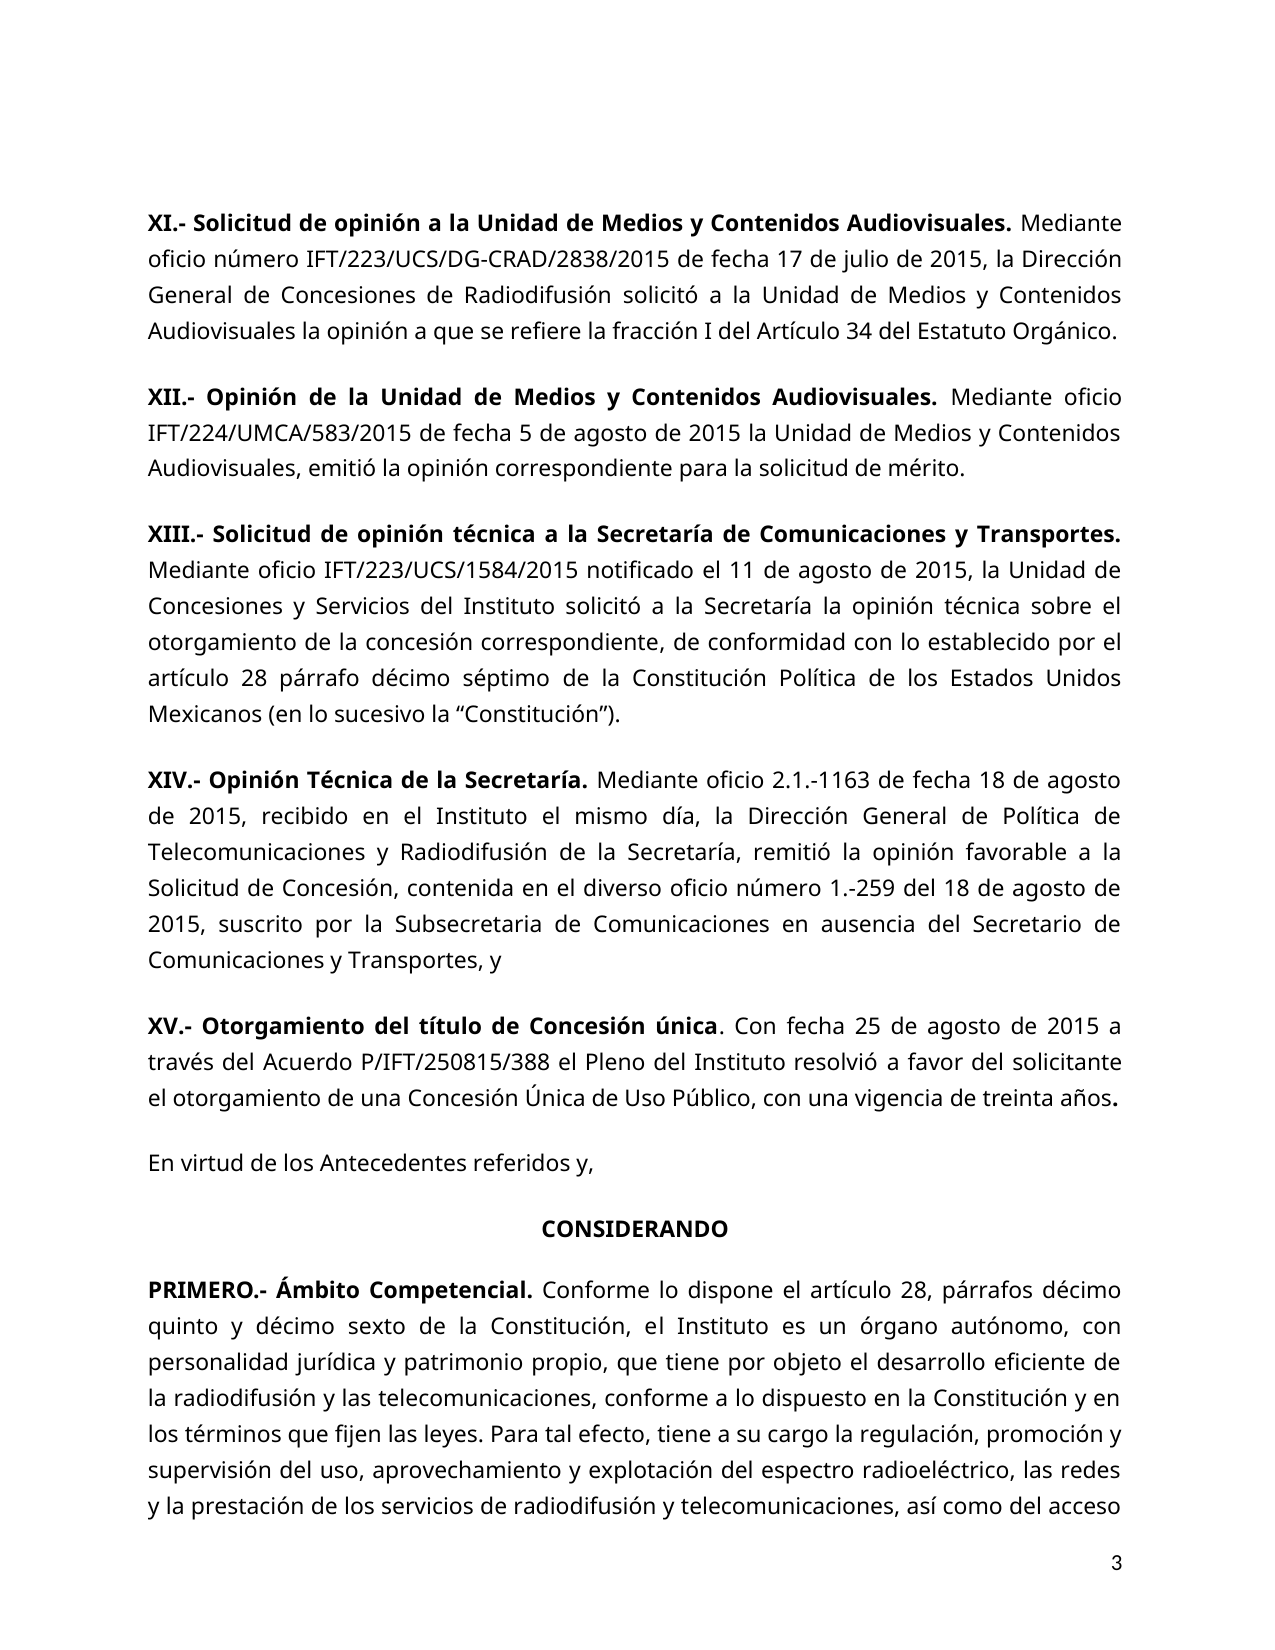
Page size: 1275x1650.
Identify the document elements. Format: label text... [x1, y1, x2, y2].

list XIII.- Solicitud de opinión técnica a la Secretaría de Comunicaciones y Transportes. Mediante oficio IFT/223/UCS/1584/2015 notificado el 11 de agosto de 2015, la Unidad de Concesiones y Servicios del Instituto solicitó a la Secretaría la opinión técnica sobre el otorgamiento de la concesión correspondiente, de conformidad con lo establecido por el artículo 28 párrafo décimo séptimo de la Constitución Política de los Estados Unidos Mexicanos (en lo sucesivo la “Constitución”). [148, 518, 1122, 729]
text XIV.- Opinión Técnica de la Secretaría. Mediante oficio 2.1.-1163 de fecha 18 de agosto de 2015, recibido en el Instituto el mismo día, la Dirección General de Política de Telecomunicaciones y Radiodifusión de la Secretaría, remitió la opinión favorable a la Solicitud de Concesión, contenida en el diverso oficio número 1.-259 del 18 de agosto de 2015, suscrito por la Subsecretaria de Comunicaciones en ausencia del Secretario de Comunicaciones y Transportes, y [148, 764, 1122, 975]
text XV.- Otorgamiento del título de Concesión única. Con fecha 25 de agosto de 2015 a través del Acuerdo P/IFT/250815/388 el Pleno del Instituto resolvió a favor del solicitante el otorgamiento de una Concesión Única de Uso Público, con una vigencia de treinta años. [148, 1009, 1122, 1113]
list XII.- Opinión de la Unidad de Medios y Contenidos Audiovisuales. Mediante oficio IFT/224/UMCA/583/2015 de fecha 5 de agosto de 2015 la Unidad de Medios y Contenidos Audiovisuales, emitió la opinión correspondiente para la solicitud de mérito. [148, 381, 1122, 484]
text En virtud de los Antecedentes referidos y, [148, 1147, 1122, 1179]
list XI.- Solicitud de opinión a la Unidad de Medios y Contenidos Audiovisuales. Mediante oficio número IFT/223/UCS/DG-CRAD/2838/2015 de fecha 17 de julio de 2015, la Dirección General de Concesiones de Radiodifusión solicitó a la Unidad de Medios y Contenidos Audiovisuales la opinión a que se refiere la fracción I del Artículo 34 del Estatuto Orgánico. [148, 207, 1122, 346]
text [148, 1274, 1122, 1521]
subtitle CONSIDERANDO [148, 1213, 1122, 1244]
